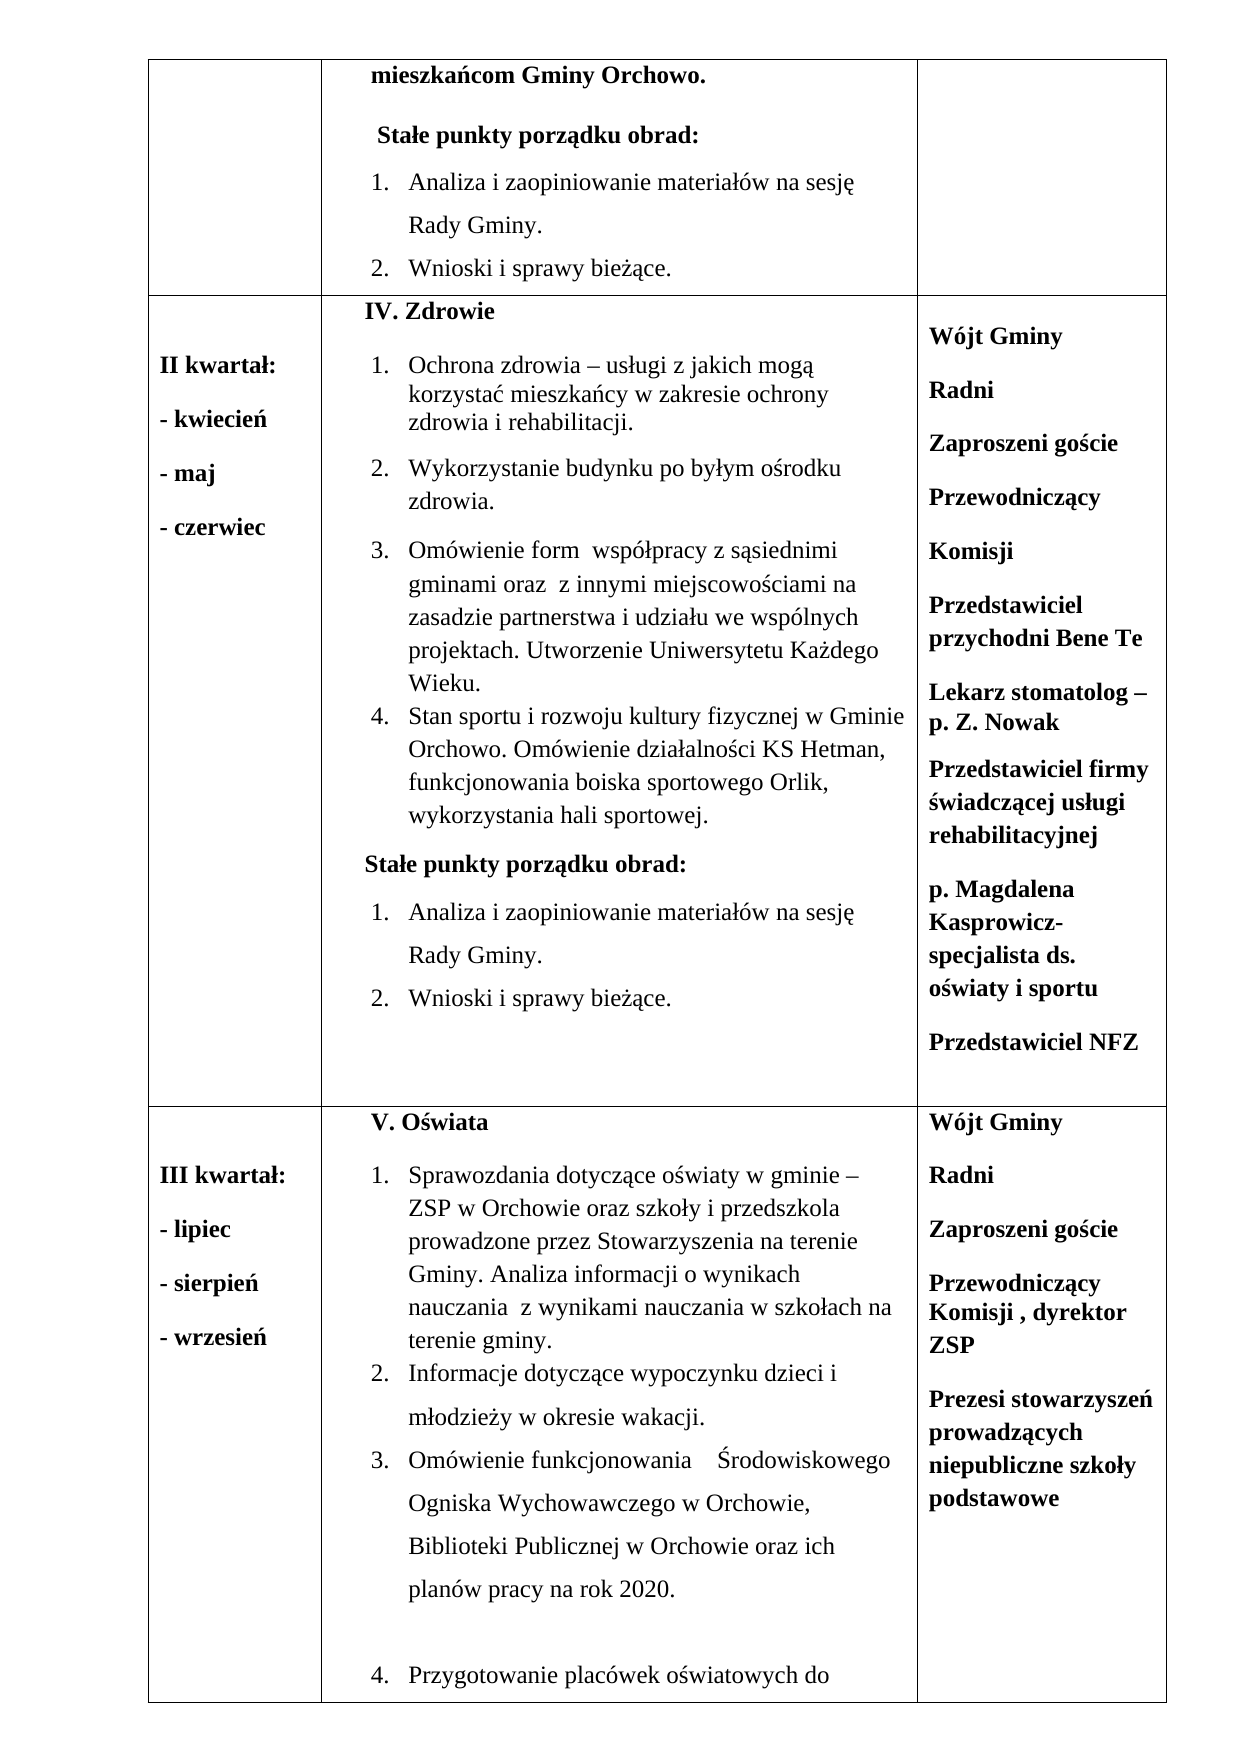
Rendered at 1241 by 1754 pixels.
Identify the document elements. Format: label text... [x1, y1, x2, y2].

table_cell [149, 60, 321, 295]
table_cell IV. Zdrowie Ochrona zdrowia – usługi z jakich mogą korzystać mieszkańcy w zakresie ochrony zdrowia i rehabilitacji. Wykorzystanie budynku po byłym ośrodku zdrowia. Omówienie form współpracy z sąsiednimi gminami oraz z innymi miejscowościami na zasadzie partnerstwa i udziału we wspólnych projektach. Utworzenie Uniwersytetu Każdego Wieku. Stan sportu i rozwoju kultury fizycznej w Gminie Orchowo. Omówienie działalności KS Hetman, funkcjonowania boiska sportowego Orlik, wykorzystania hali sportowej. Stałe punkty porządku obrad: Analiza i zaopiniowanie materiałów na sesję Rady Gminy. Wnioski i sprawy bieżące. [322, 296, 917, 1106]
table_cell II kwartał: - kwiecień - maj - czerwiec [149, 296, 321, 1106]
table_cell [918, 60, 1166, 295]
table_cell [322, 60, 917, 295]
table_cell Wójt Gminy Radni Zaproszeni goście Przewodniczący Komisji Przedstawiciel przychodni Bene Te Lekarz stomatolog – p. Z. Nowak Przedstawiciel firmy świadczącej usługi rehabilitacyjnej p. Magdalena Kasprowicz- specjalista ds. oświaty i sportu Przedstawiciel NFZ [918, 296, 1166, 1106]
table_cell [149, 1107, 321, 1702]
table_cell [322, 1107, 917, 1702]
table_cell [918, 1107, 1166, 1702]
